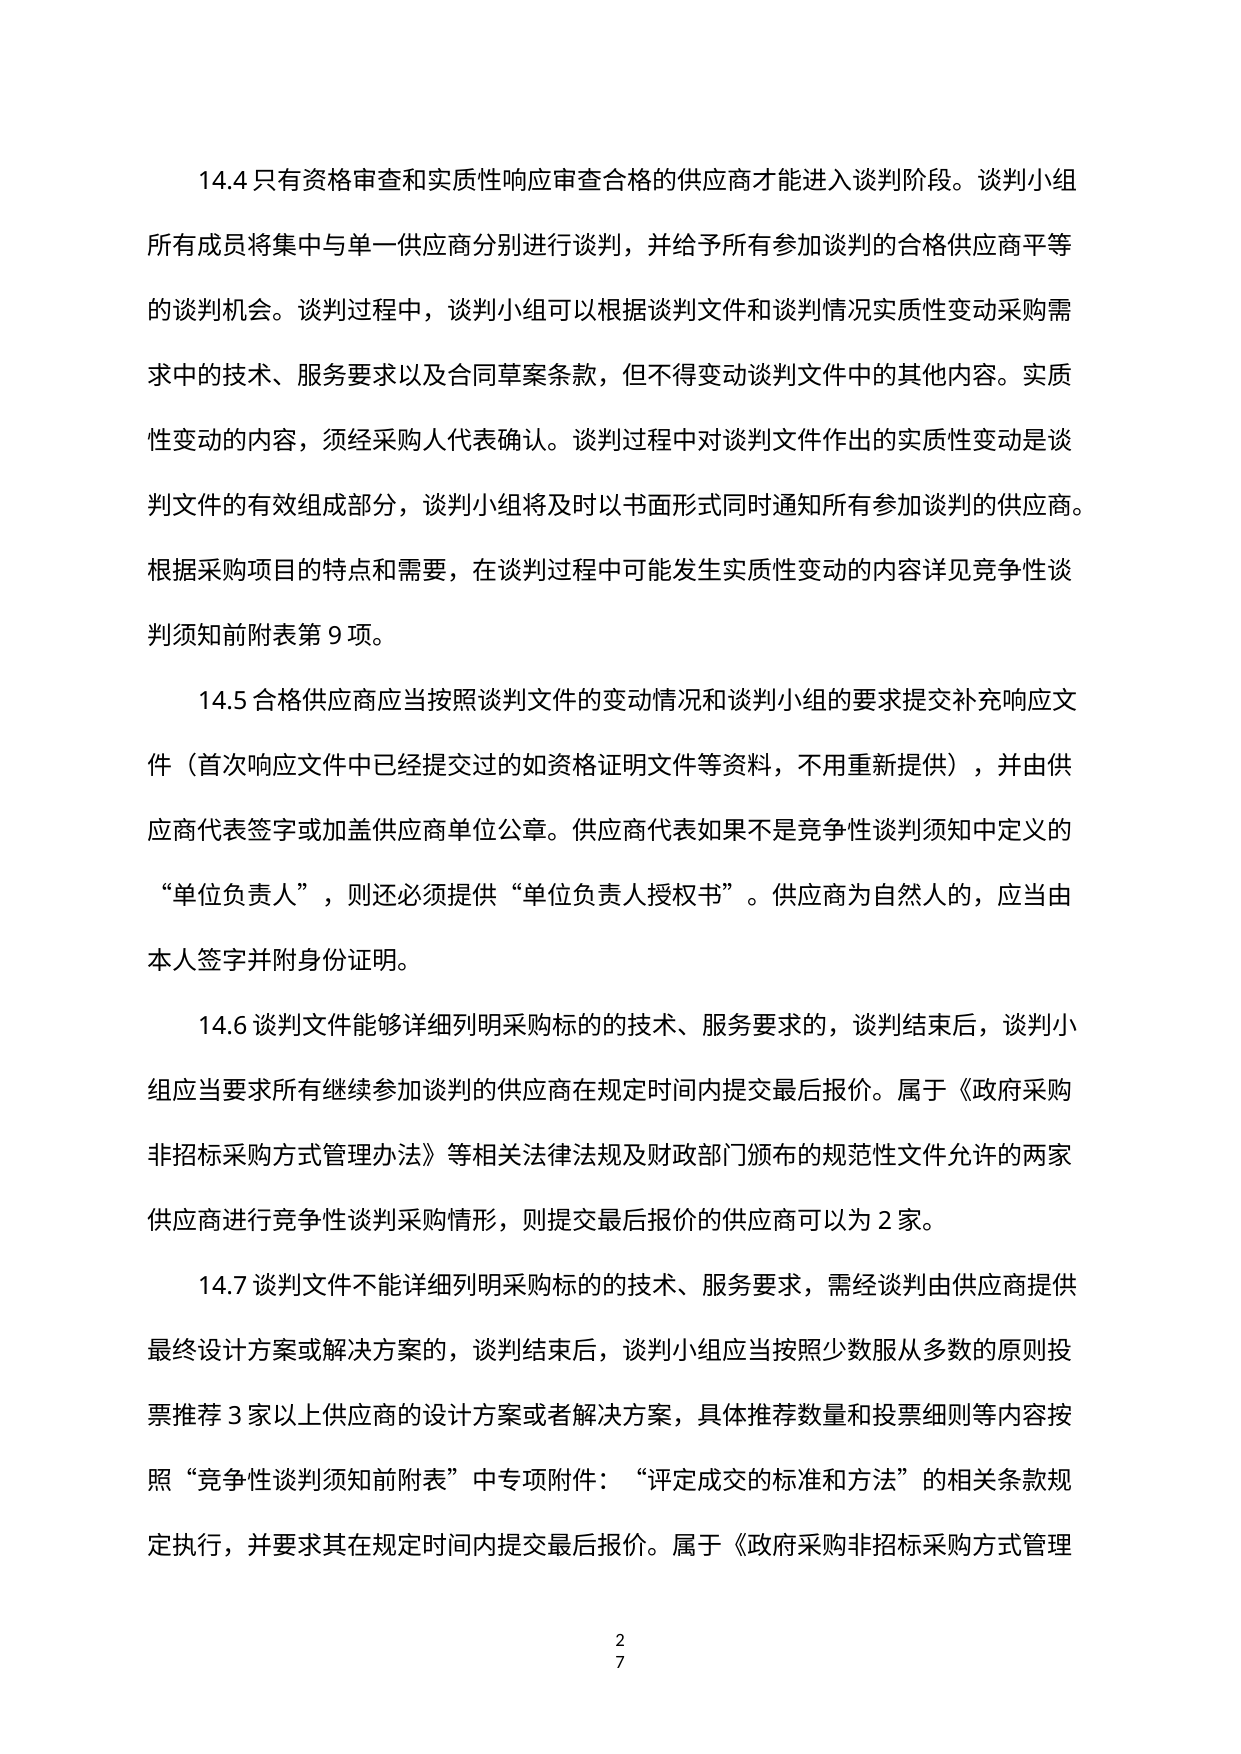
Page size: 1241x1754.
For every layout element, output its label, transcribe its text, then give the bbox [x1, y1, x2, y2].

text 14.5合格供应商应当按照谈判文件的变动情况和谈判小组的要求提交补充响应文件（首次响应文件中已经提交过的如资格证明文件等资料，不用重新提供），并由供应商代表签字或加盖供应商单位公章。供应商代表如果不是竞争性谈判须知中定义的“单位负责人”，则还必须提供“单位负责人授权书”。供应商为自然人的，应当由本人签字并附身份证明。 [148, 666, 1093, 991]
text 14.6谈判文件能够详细列明采购标的的技术、服务要求的，谈判结束后，谈判小组应当要求所有继续参加谈判的供应商在规定时间内提交最后报价。属于《政府采购非招标采购方式管理办法》等相关法律法规及财政部门颁布的规范性文件允许的两家供应商进行竞争性谈判采购情形，则提交最后报价的供应商可以为2家。 [148, 991, 1093, 1251]
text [148, 1251, 1093, 1576]
text 14.4只有资格审查和实质性响应审查合格的供应商才能进入谈判阶段。谈判小组所有成员将集中与单一供应商分别进行谈判，并给予所有参加谈判的合格供应商平等的谈判机会。谈判过程中，谈判小组可以根据谈判文件和谈判情况实质性变动采购需求中的技术、服务要求以及合同草案条款，但不得变动谈判文件中的其他内容。实质性变动的内容，须经采购人代表确认。谈判过程中对谈判文件作出的实质性变动是谈判文件的有效组成部分，谈判小组将及时以书面形式同时通知所有参加谈判的供应商。根据采购项目的特点和需要，在谈判过程中可能发生实质性变动的内容详见竞争性谈判须知前附表第9项。 [148, 146, 1093, 666]
